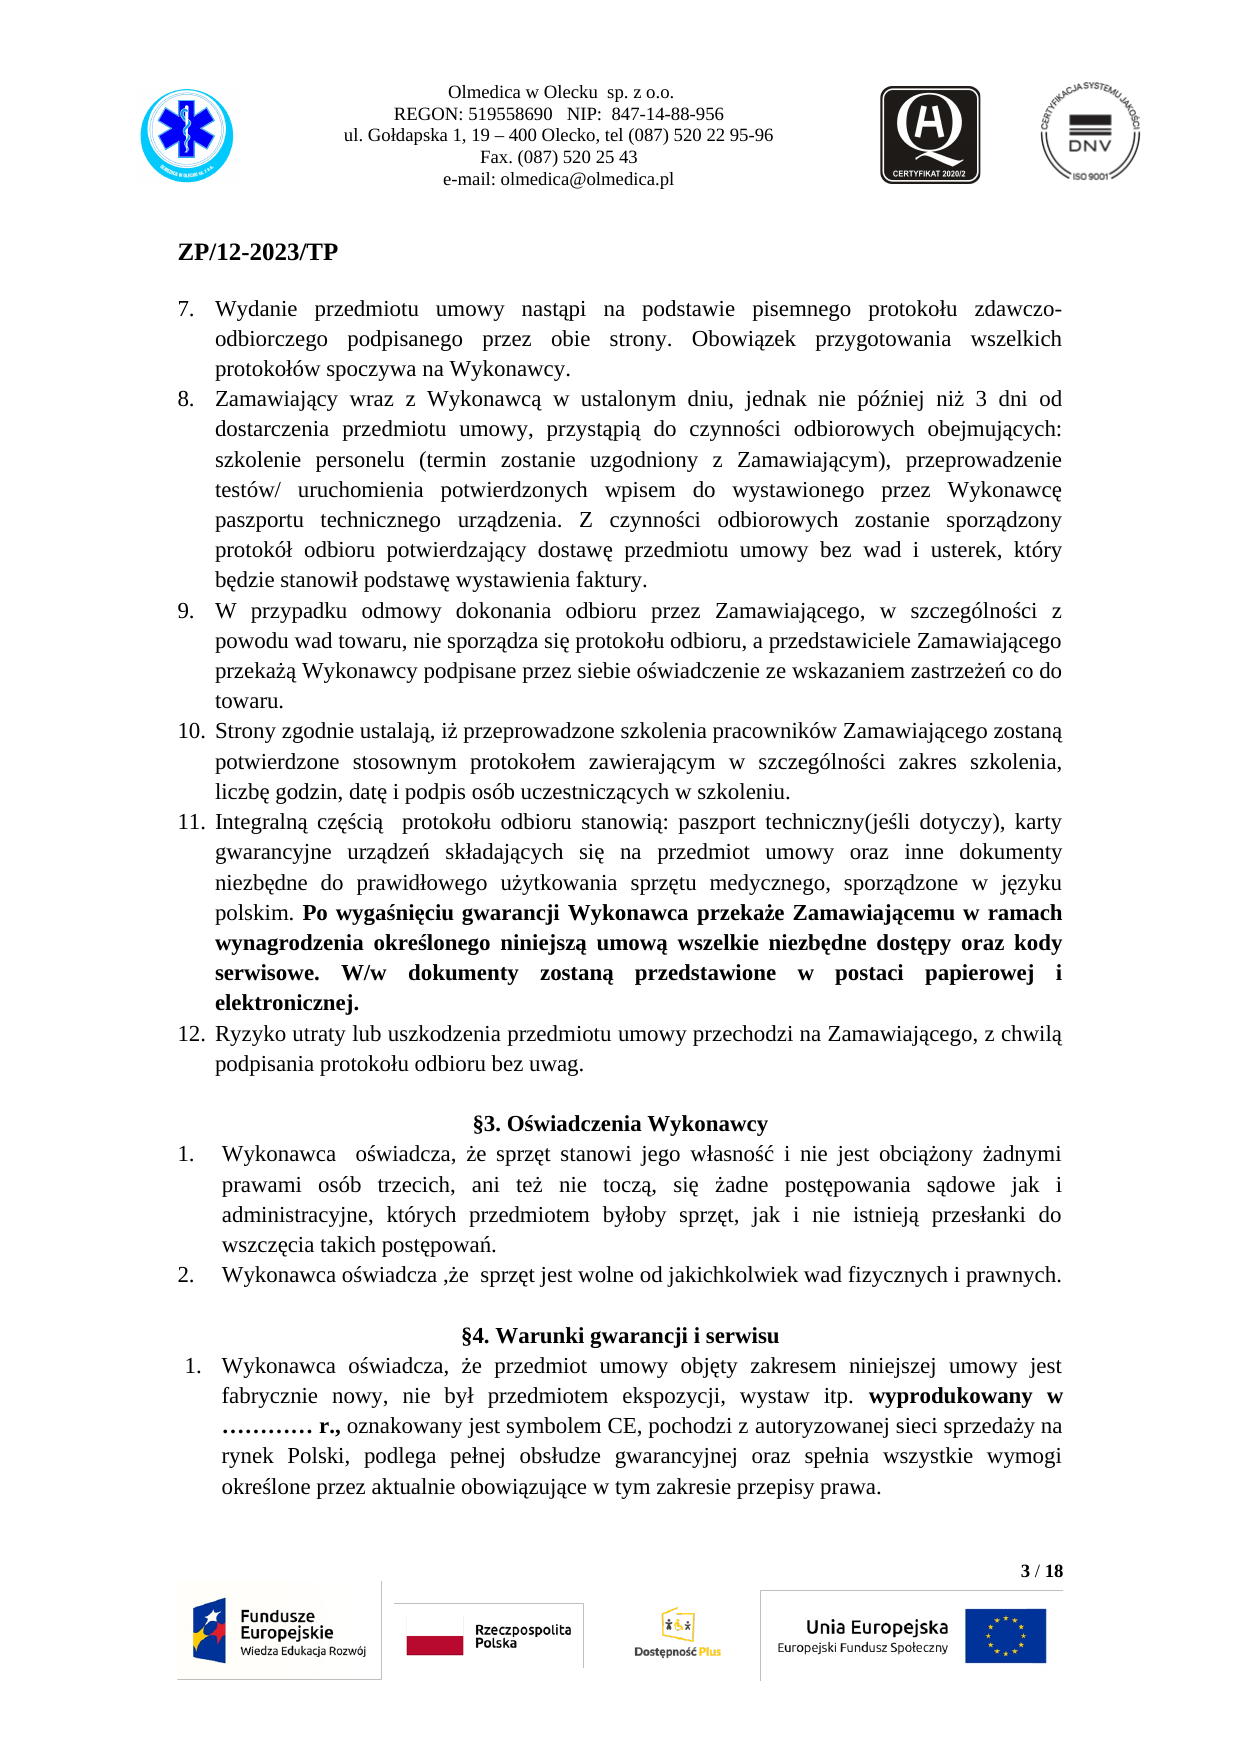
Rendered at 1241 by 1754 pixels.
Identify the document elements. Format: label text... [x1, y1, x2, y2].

list Wydanie przedmiotu umowy nastąpi na podstawie pisemnego protokołu zdawczo-odbiorczego podpisanego przez obie strony. Obowiązek przygotowania wszelkich protokołów spoczywa na Wykonawcy. [177, 295, 1063, 381]
list Strony zgodnie ustalają, iż przeprowadzone szkolenia pracowników Zamawiającego zostaną potwierdzone stosownym protokołem zawierającym w szczególności zakres szkolenia, liczbę godzin, datę i podpis osób uczestniczących w szkoleniu. [177, 718, 1063, 804]
list Wykonawca oświadcza, że przedmiot umowy objęty zakresem niniejszej umowy jest fabrycznie nowy, nie był przedmiotem ekspozycji, wystaw itp. wyprodukowany w ………… r., oznakowany jest symbolem CE, pochodzi z autoryzowanej sieci sprzedaży na rynek Polski, podlega pełnej obsłudze gwarancyjnej oraz spełnia wszystkie wymogi określone przez aktualnie obowiązujące w tym zakresie przepisy prawa. [184, 1352, 1063, 1499]
list Wykonawca oświadcza, że sprzęt stanowi jego własność i nie jest obciążony żadnymi prawami osób trzecich, ani też nie toczą, się żadne postępowania sądowe jak i administracyjne, których przedmiotem byłoby sprzęt, jak i nie istnieją przesłanki do wszczęcia takich postępowań. [177, 1141, 1063, 1257]
list Ryzyko utraty lub uszkodzenia przedmiotu umowy przechodzi na Zamawiającego, z chwilą podpisania protokołu odbioru bez uwag. [177, 1020, 1063, 1076]
list Wykonawca oświadcza ,że sprzęt jest wolne od jakichkolwiek wad fizycznych i prawnych. [177, 1261, 1063, 1288]
text §4. Warunki gwarancji i serwisu [177, 1322, 1063, 1348]
picture [880, 86, 981, 184]
picture [132, 84, 242, 186]
list Zamawiający wraz z Wykonawcą w ustalonym dniu, jednak nie później niż 3 dni od dostarczenia przedmiotu umowy, przystąpią do czynności odbiorowych obejmujących: szkolenie personelu (termin zostanie uzgodniony z Zamawiającym), przeprowadzenie testów/ uruchomienia potwierdzonych wpisem do wystawionego przez Wykonawcę paszportu technicznego urządzenia. Z czynności odbiorowych zostanie sporządzony protokół odbioru potwierdzający dostawę przedmiotu umowy bez wad i usterek, który będzie stanowił podstawę wystawienia faktury. [177, 385, 1063, 593]
picture [177, 1581, 1064, 1681]
list Integralną częścią protokołu odbioru stanowią: paszport techniczny(jeśli dotyczy), karty gwarancyjne urządzeń składających się na przedmiot umowy oraz inne dokumenty niezbędne do prawidłowego użytkowania sprzętu medycznego, sporządzone w języku polskim. Po wygaśnięciu gwarancji Wykonawca przekaże Zamawiającemu w ramach wynagrodzenia określonego niniejszą umową wszelkie niezbędne dostępy oraz kody serwisowe. W/w dokumenty zostaną przedstawione w postaci papierowej i elektronicznej. [177, 808, 1063, 1016]
picture [1033, 74, 1148, 216]
list W przypadku odmowy dokonania odbioru przez Zamawiającego, w szczególności z powodu wad towaru, nie sporządza się protokołu odbioru, a przedstawiciele Zamawiającego przekażą Wykonawcy podpisane przez siebie oświadczenie ze wskazaniem zastrzeżeń co do towaru. [177, 597, 1063, 714]
text §3. Oświadczenia Wykonawcy [177, 1110, 1063, 1137]
